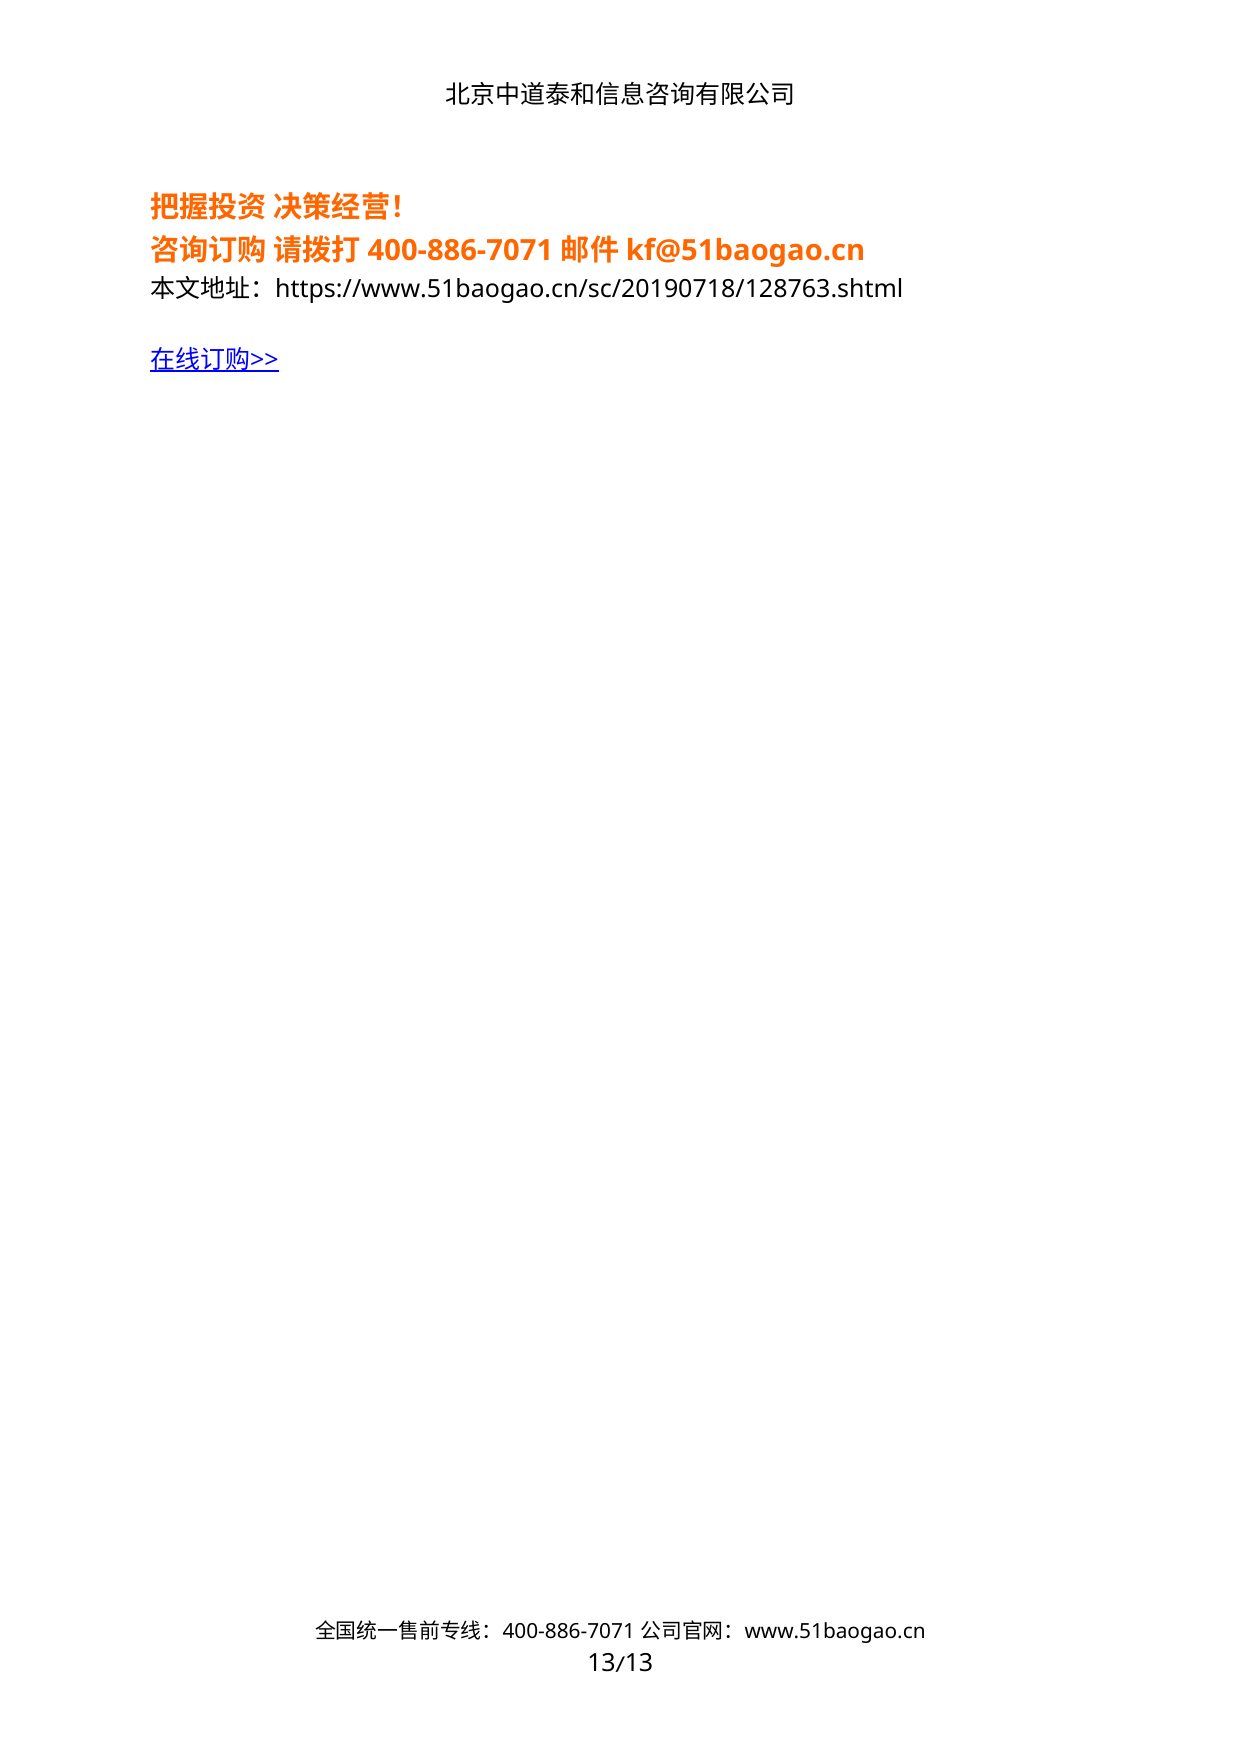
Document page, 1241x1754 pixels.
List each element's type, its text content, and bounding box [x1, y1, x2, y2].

text 在线订购>> [150, 305, 1090, 375]
text 把握投资 决策经营！咨询订购 请拨打 400-886-7071 邮件 kf@51baogao.cn本文地址：https://www.51baogao.cn/sc/20190718/128763.shtml [150, 150, 1090, 305]
